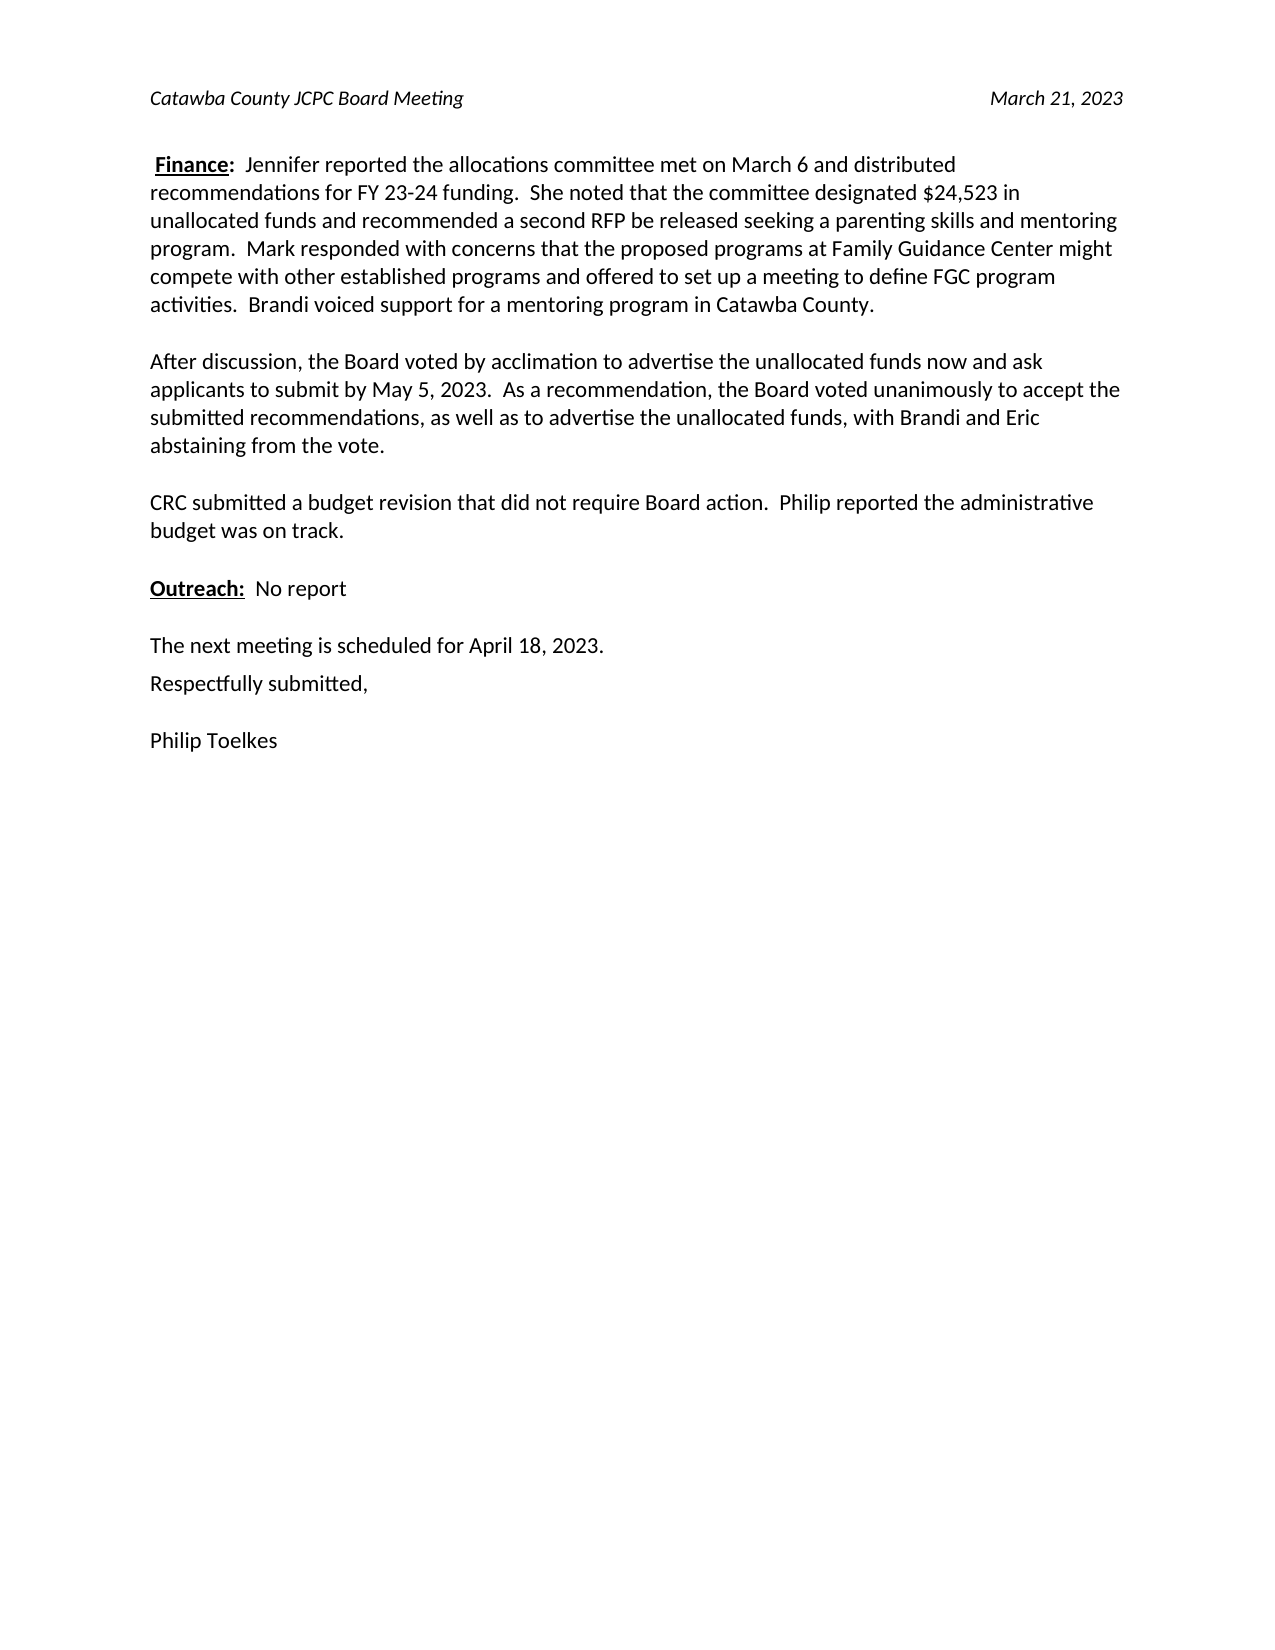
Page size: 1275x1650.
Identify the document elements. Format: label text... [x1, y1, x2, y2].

text The next meeting is scheduled for April 18, 2023. [150, 631, 1125, 659]
text CRC submitted a budget revision that did not require Board action. Philip reported the administrative budget was on track. [150, 488, 1125, 544]
text After discussion, the Board voted by acclimation to advertise the unallocated funds now and ask applicants to submit by May 5, 2023. As a recommendation, the Board voted unanimously to accept the submitted recommendations, as well as to advertise the unallocated funds, with Brandi and Eric abstaining from the vote. [150, 347, 1125, 459]
text Outreach: No report [150, 574, 1125, 602]
text Finance: Jennifer reported the allocations committee met on March 6 and distributed recommendations for FY 23-24 funding. She noted that the committee designated $24,523 in unallocated funds and recommended a second RFP be released seeking a parenting skills and mentoring program. Mark responded with concerns that the proposed programs at Family Guidance Center might compete with other established programs and offered to set up a meeting to define FGC program activities. Brandi voiced support for a mentoring program in Catawba County. [150, 150, 1125, 318]
text Philip Toelkes [150, 727, 1125, 754]
text Respectfully submitted, [150, 669, 1125, 697]
